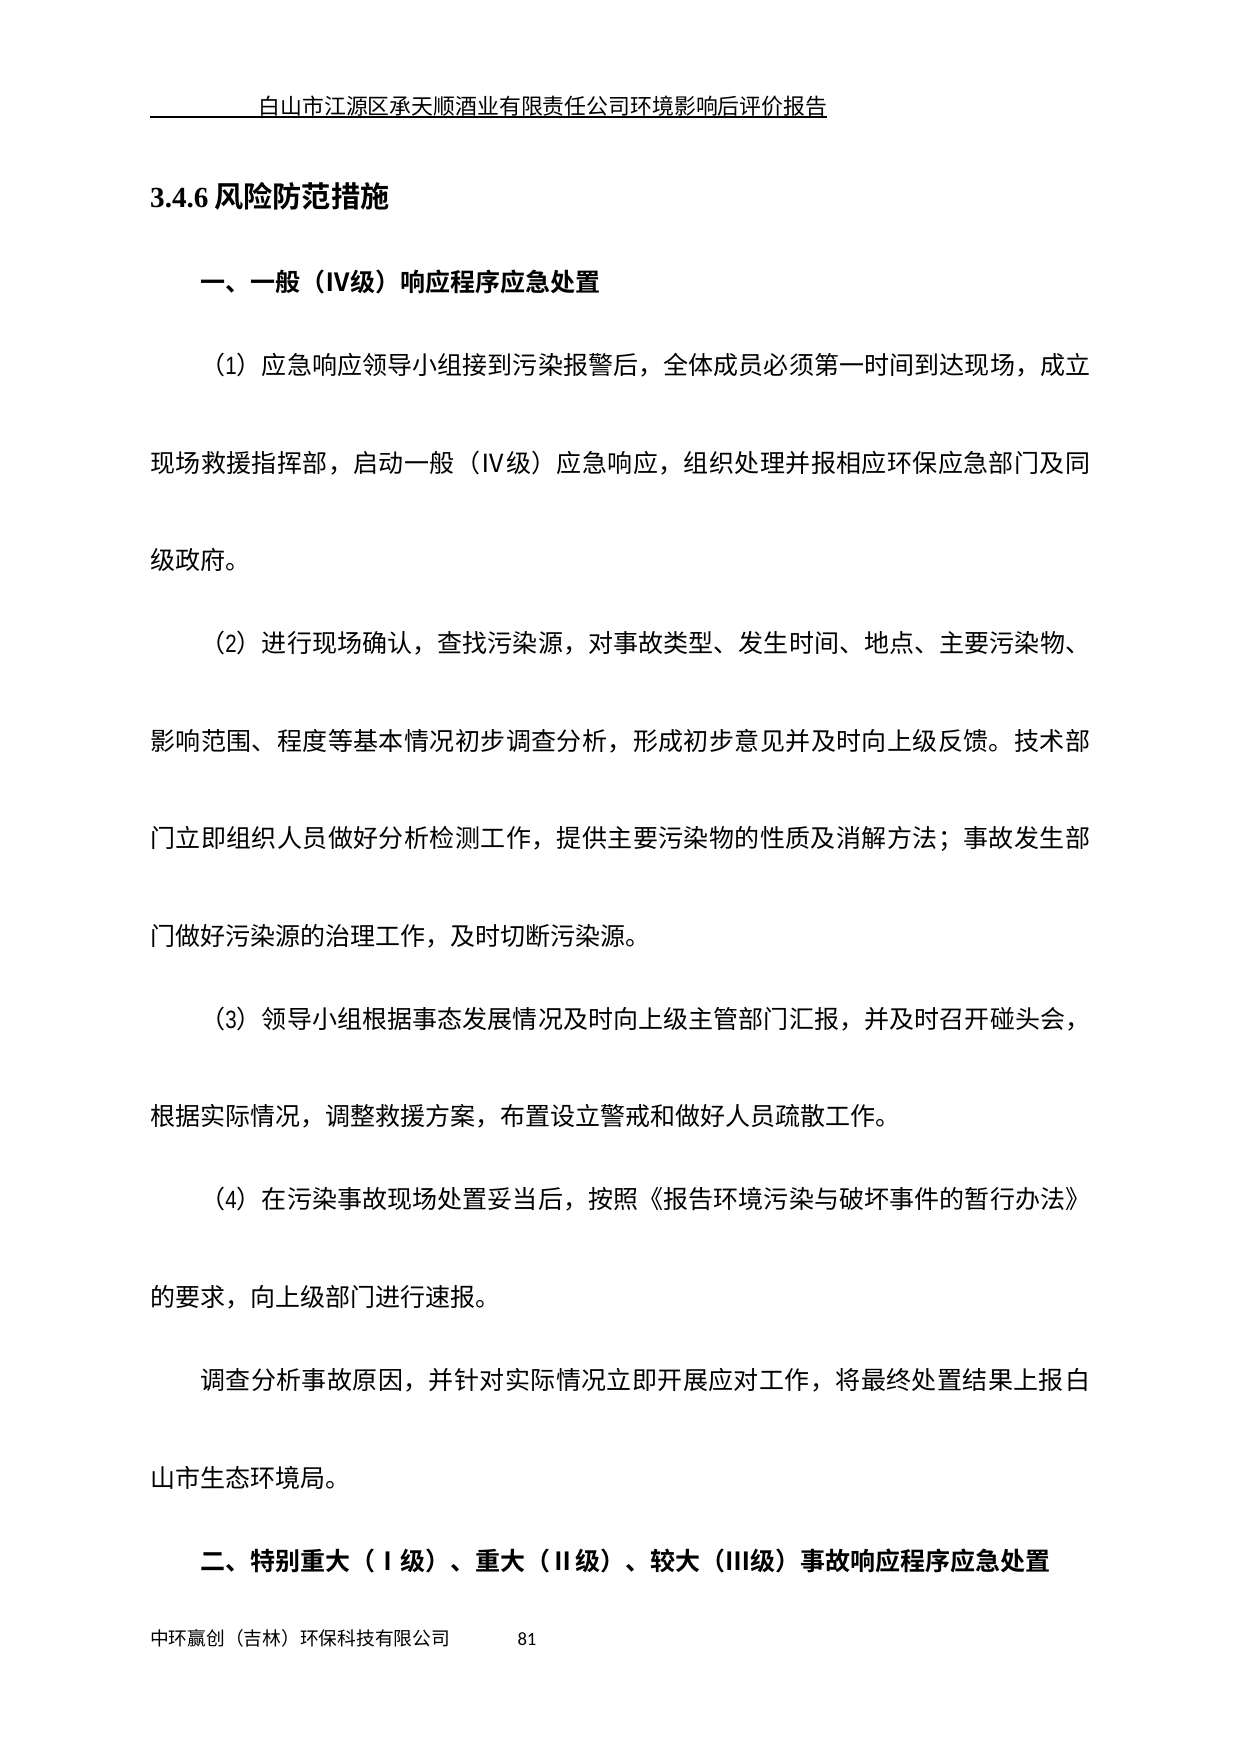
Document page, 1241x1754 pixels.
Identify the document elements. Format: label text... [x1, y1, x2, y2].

text （2）进行现场确认，查找污染源，对事故类型、发生时间、地点、主要污染物、影响范围、程度等基本情况初步调查分析，形成初步意见并及时向上级反馈。技术部门立即组织人员做好分析检测工作，提供主要污染物的性质及消解方法；事故发生部门做好污染源的治理工作，及时切断污染源。 [150, 609, 1090, 967]
text 调查分析事故原因，并针对实际情况立即开展应对工作，将最终处置结果上报白山市生态环境局。 [150, 1346, 1090, 1509]
text 一、一般（Ⅳ级）响应程序应急处置 [150, 248, 1090, 313]
text （1）应急响应领导小组接到污染报警后，全体成员必须第一时间到达现场，成立现场救援指挥部，启动一般（Ⅳ级）应急响应，组织处理并报相应环保应急部门及同级政府。 [150, 331, 1090, 591]
text 二、特别重大（Ⅰ级）、重大（Ⅱ级）、较大（Ⅲ级）事故响应程序应急处置 [150, 1527, 1090, 1592]
subtitle 3.4.6风险防范措施 [150, 162, 1090, 227]
text （3）领导小组根据事态发展情况及时向上级主管部门汇报，并及时召开碰头会，根据实际情况，调整救援方案，布置设立警戒和做好人员疏散工作。 [150, 985, 1090, 1147]
text （4）在污染事故现场处置妥当后，按照《报告环境污染与破坏事件的暂行办法》的要求，向上级部门进行速报。 [150, 1166, 1090, 1328]
